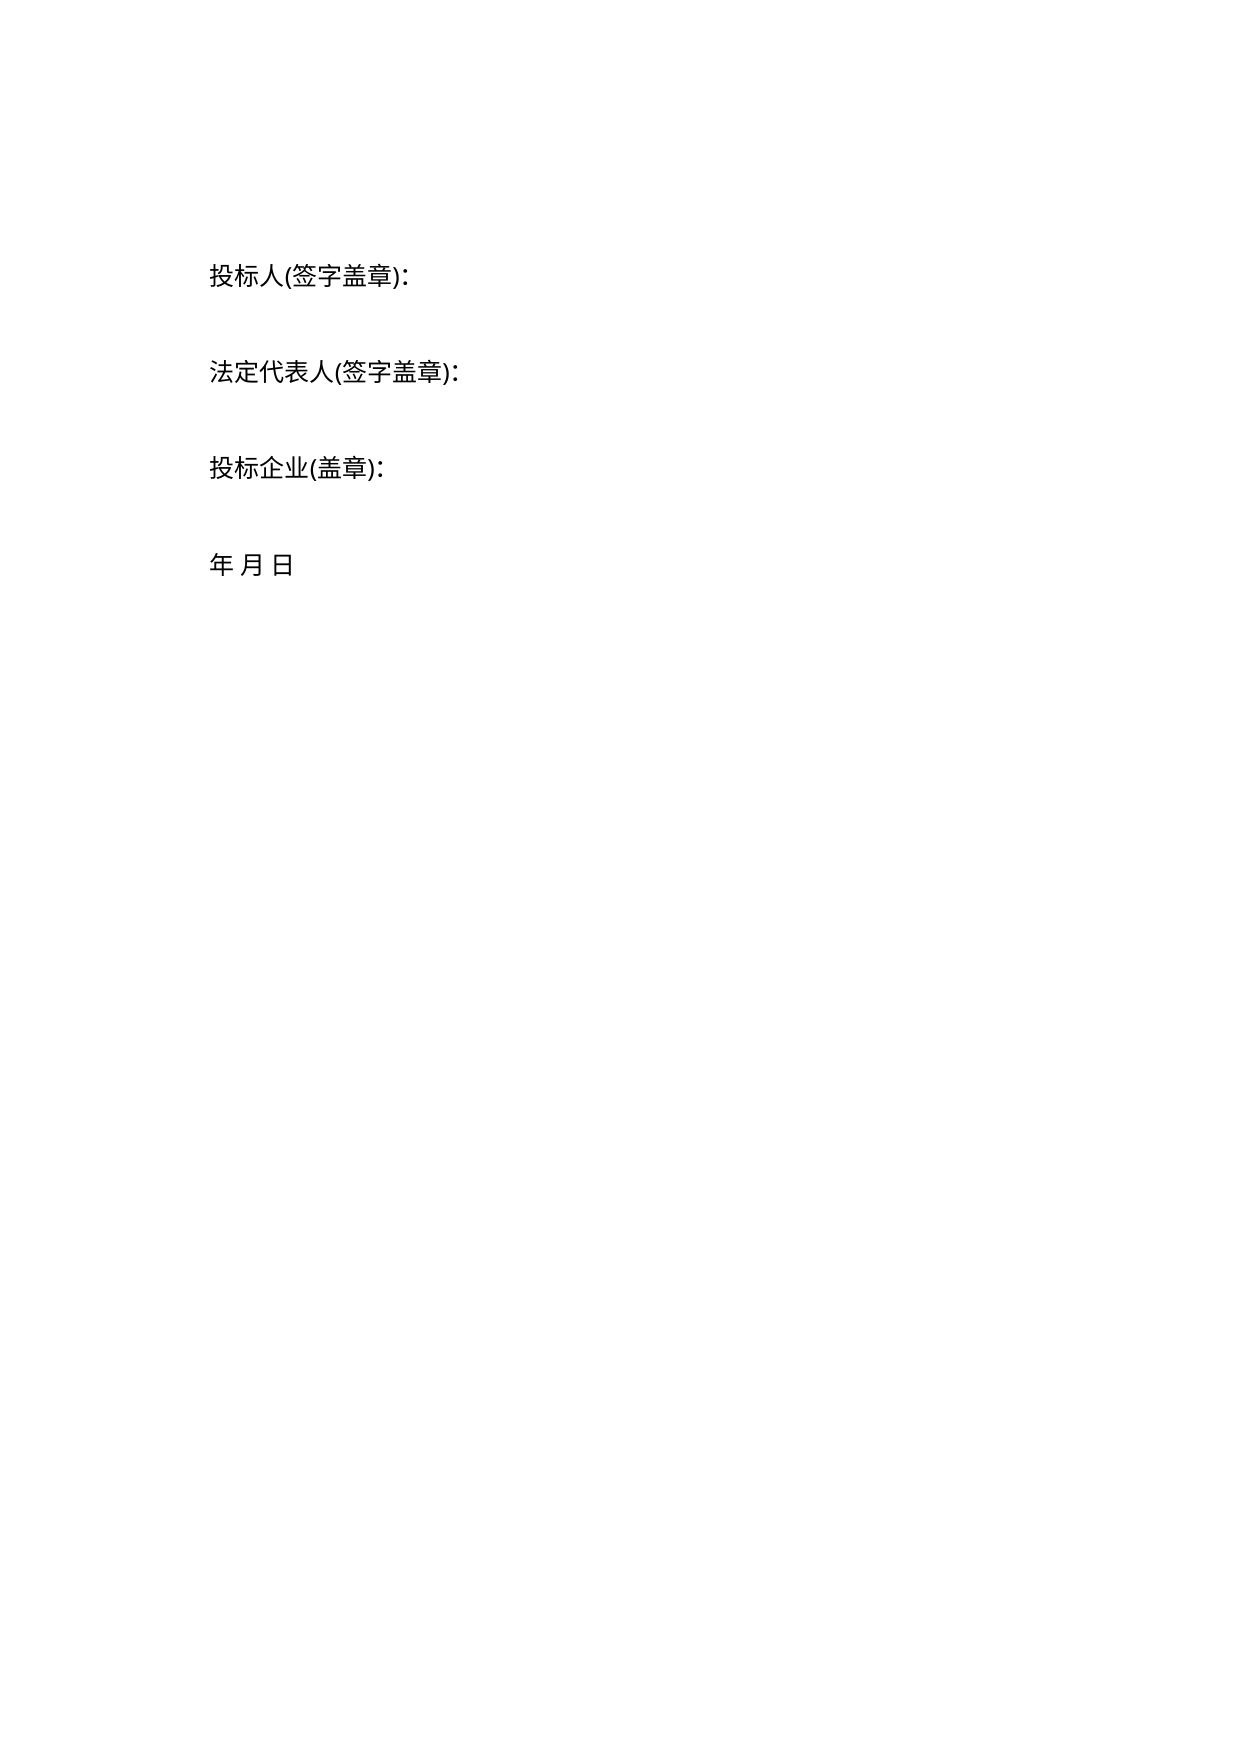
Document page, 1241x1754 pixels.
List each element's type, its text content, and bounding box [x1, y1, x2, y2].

text 投标人(签字盖章)： [159, 242, 1081, 307]
text 年 月 日 [159, 531, 1081, 596]
text 投标企业(盖章)： [159, 434, 1081, 499]
text 法定代表人(签字盖章)： [159, 338, 1081, 403]
